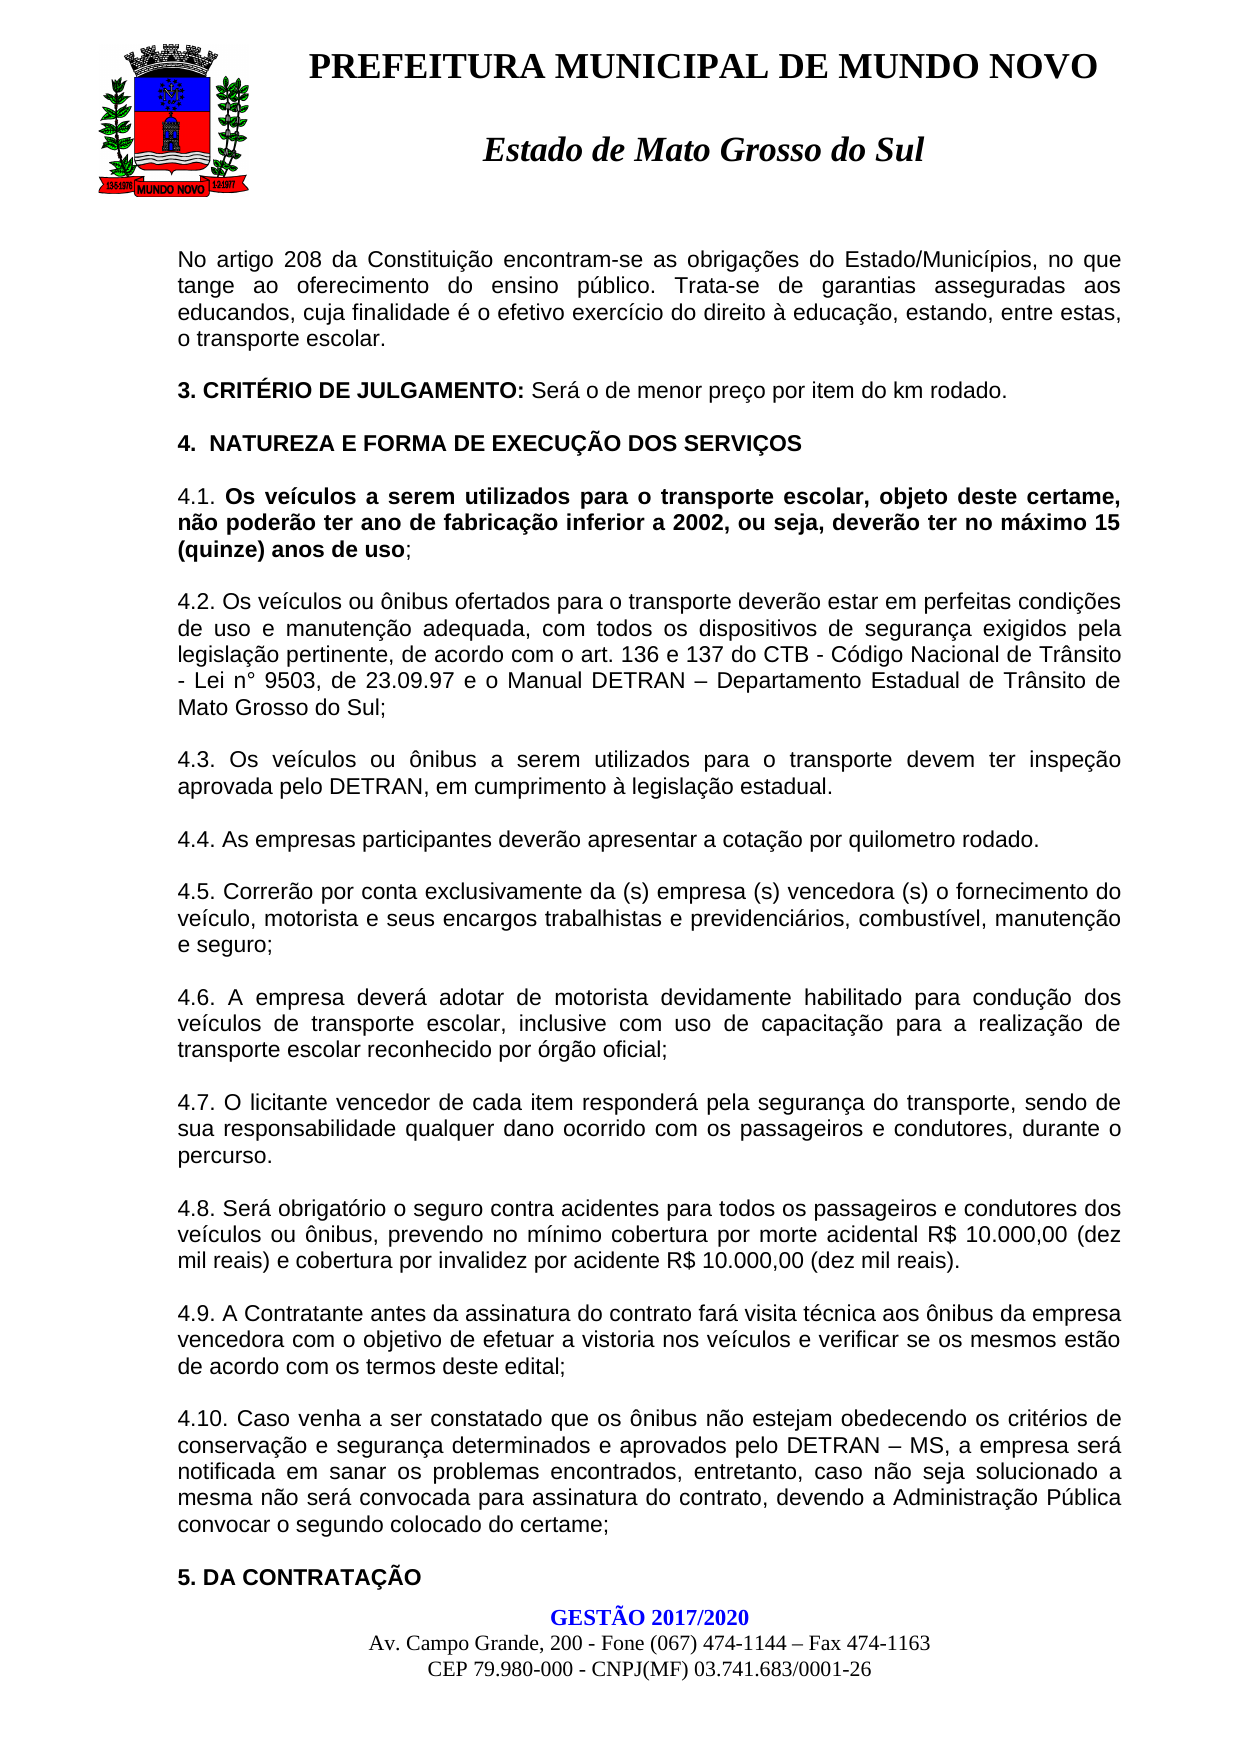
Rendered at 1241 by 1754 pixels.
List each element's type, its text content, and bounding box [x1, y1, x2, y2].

text 4.5. Correrão por conta exclusivamente da (s) empresa (s) vencedora (s) o fornecimento do veículo, motorista e seus encargos trabalhistas e previdenciários, combustível, manutenção e seguro; [177, 878, 1122, 957]
text 4.3. Os veículos ou ônibus a serem utilizados para o transporte devem ter inspeção aprovada pelo DETRAN, em cumprimento à legislação estadual. [177, 746, 1122, 799]
text 4.6. A empresa deverá adotar de motorista devidamente habilitado para condução dos veículos de transporte escolar, inclusive com uso de capacitação para a realização de transporte escolar reconhecido por órgão oficial; [177, 984, 1122, 1063]
text 4.4. As empresas participantes deverão apresentar a cotação por quilometro rodado. [177, 826, 1122, 852]
text 4. NATUREZA E FORMA DE EXECUÇÃO DOS SERVIÇOS [177, 430, 1122, 457]
text 5. DA CONTRATAÇÃO [177, 1563, 1122, 1590]
text No artigo 208 da Constituição encontram-se as obrigações do Estado/Municípios, no que tange ao oferecimento do ensino público. Trata-se de garantias asseguradas aos educandos, cuja finalidade é o efetivo exercício do direito à educação, estando, entre estas, o transporte escolar. [177, 246, 1122, 351]
text 4.2. Os veículos ou ônibus ofertados para o transporte deverão estar em perfeitas condições de uso e manutenção adequada, com todos os dispositivos de segurança exigidos pela legislação pertinente, de acordo com o art. 136 e 137 do CTB - Código Nacional de Trânsito - Lei n° 9503, de 23.09.97 e o Manual DETRAN – Departamento Estadual de Trânsito de Mato Grosso do Sul; [177, 588, 1122, 720]
text 3. CRITÉRIO DE JULGAMENTO: Será o de menor preço por item do km rodado. [177, 377, 1122, 404]
text 4.9. A Contratante antes da assinatura do contrato fará visita técnica aos ônibus da empresa vencedora com o objetivo de efetuar a vistoria nos veículos e verificar se os mesmos estão de acordo com os termos deste edital; [177, 1300, 1122, 1379]
text 4.7. O licitante vencedor de cada item responderá pela segurança do transporte, sendo de sua responsabilidade qualquer dano ocorrido com os passageiros e condutores, durante o percurso. [177, 1089, 1122, 1168]
text 4.1. Os veículos a serem utilizados para o transporte escolar, objeto deste certame, não poderão ter ano de fabricação inferior a 2002, ou seja, deverão ter no máximo 15 (quinze) anos de uso; [177, 483, 1122, 562]
picture [98, 44, 249, 197]
text 4.10. Caso venha a ser constatado que os ônibus não estejam obedecendo os critérios de conservação e segurança determinados e aprovados pelo DETRAN – MS, a empresa será notificada em sanar os problemas encontrados, entretanto, caso não seja solucionado a mesma não será convocada para assinatura do contrato, devendo a Administração Pública convocar o segundo colocado do certame; [177, 1405, 1122, 1537]
text 4.8. Será obrigatório o seguro contra acidentes para todos os passageiros e condutores dos veículos ou ônibus, prevendo no mínimo cobertura por morte acidental R$ 10.000,00 (dez mil reais) e cobertura por invalidez por acidente R$ 10.000,00 (dez mil reais). [177, 1194, 1122, 1273]
